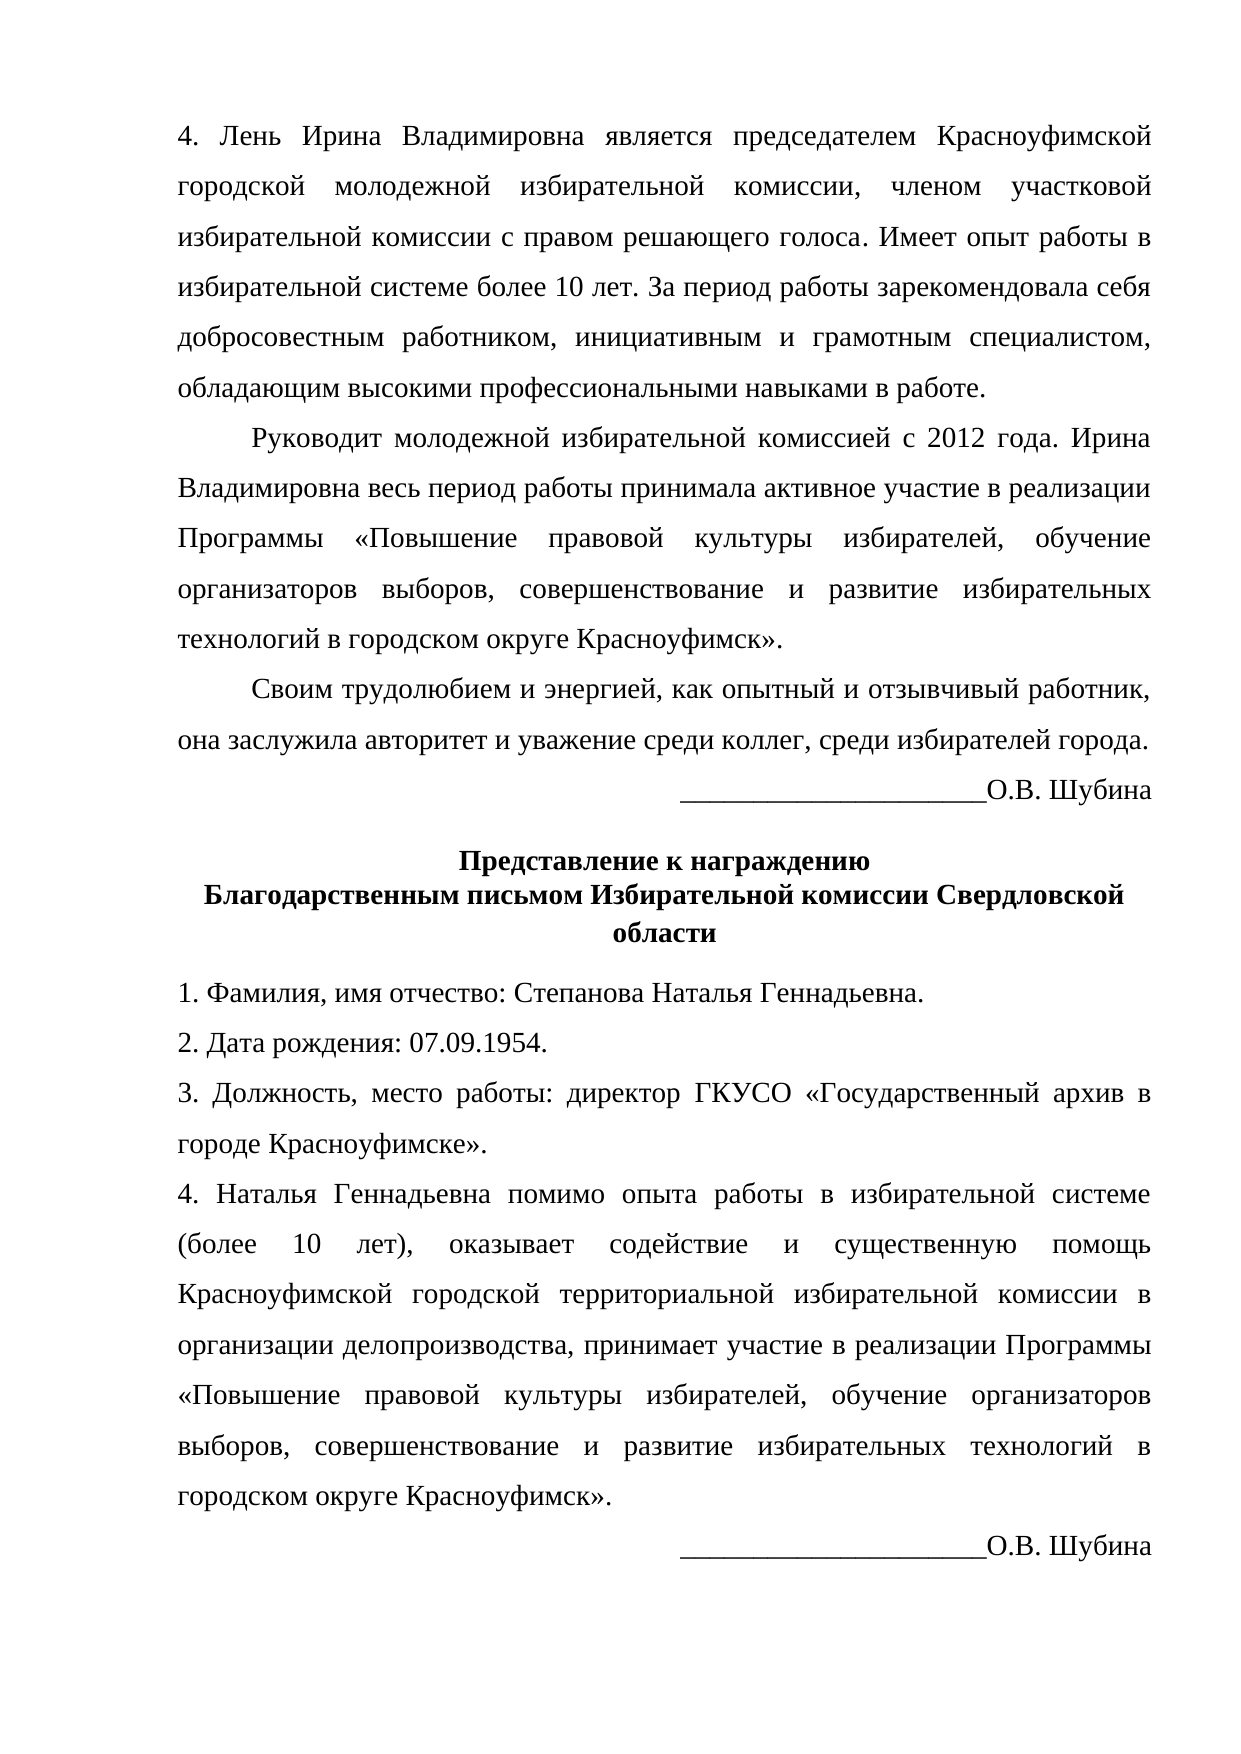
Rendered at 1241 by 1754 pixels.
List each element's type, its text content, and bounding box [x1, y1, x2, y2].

text Представление к награждению [177, 843, 1152, 877]
text Руководит молодежной избирательной комиссией с 2012 года. Ирина Владимировна весь период работы принимала активное участие в реализации Программы «Повышение правовой культуры избирателей, обучение организаторов выборов, совершенствование и развитие избирательных технологий в городском округе Красноуфимск». [177, 420, 1152, 655]
text 2. Дата рождения: 07.09.1954. [177, 1025, 1152, 1059]
text Своим трудолюбием и энергией, как опытный и отзывчивый работник, она заслужила авторитет и уважение среди коллег, среди избирателей города. [177, 672, 1152, 755]
text _____________________О.В. Шубина [177, 1528, 1152, 1562]
text 4. Наталья Геннадьевна помимо опыта работы в избирательной системе (более 10 лет), оказывает содействие и существенную помощь Красноуфимской городской территориальной избирательной комиссии в организации делопроизводства, принимает участие в реализации Программы «Повышение правовой культуры избирателей, обучение организаторов выборов, совершенствование и развитие избирательных технологий в городском округе Красноуфимск». [177, 1176, 1152, 1511]
text 4. Лень Ирина Владимировна является председателем Красноуфимской городской молодежной избирательной комиссии, членом участковой избирательной комиссии с правом решающего голоса. Имеет опыт работы в избирательной системе более 10 лет. За период работы зарекомендовала себя добросовестным работником, инициативным и грамотным специалистом, обладающим высокими профессиональными навыками в работе. [177, 118, 1152, 403]
text 1. Фамилия, имя отчество: Степанова Наталья Геннадьевна. [177, 975, 1152, 1008]
text Благодарственным письмом Избирательной комиссии Свердловской области [177, 877, 1152, 949]
text 3. Должность, место работы: директор ГКУСО «Государственный архив в городе Красноуфимске». [177, 1075, 1152, 1159]
text _____________________О.В. Шубина [177, 772, 1152, 806]
